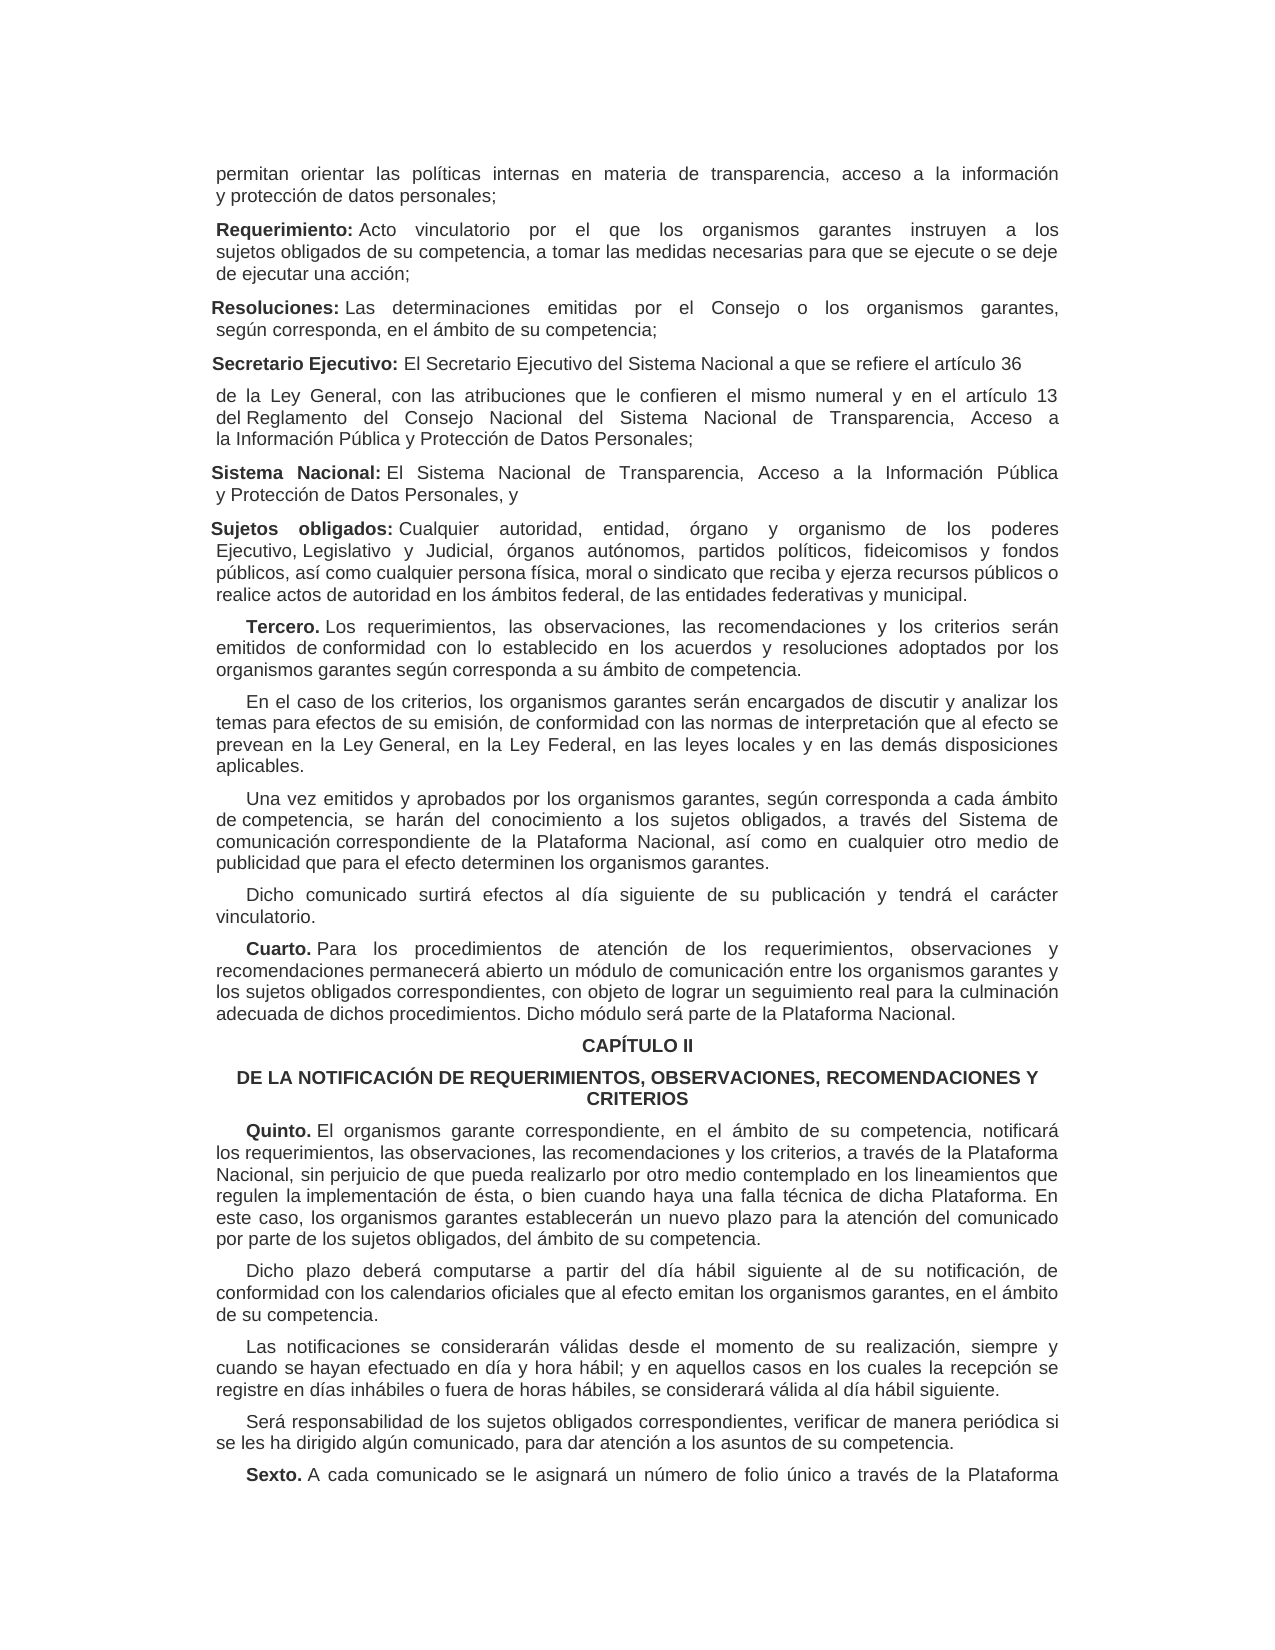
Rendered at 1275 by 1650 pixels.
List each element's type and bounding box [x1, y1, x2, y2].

table_cell [200, 148, 1075, 1501]
